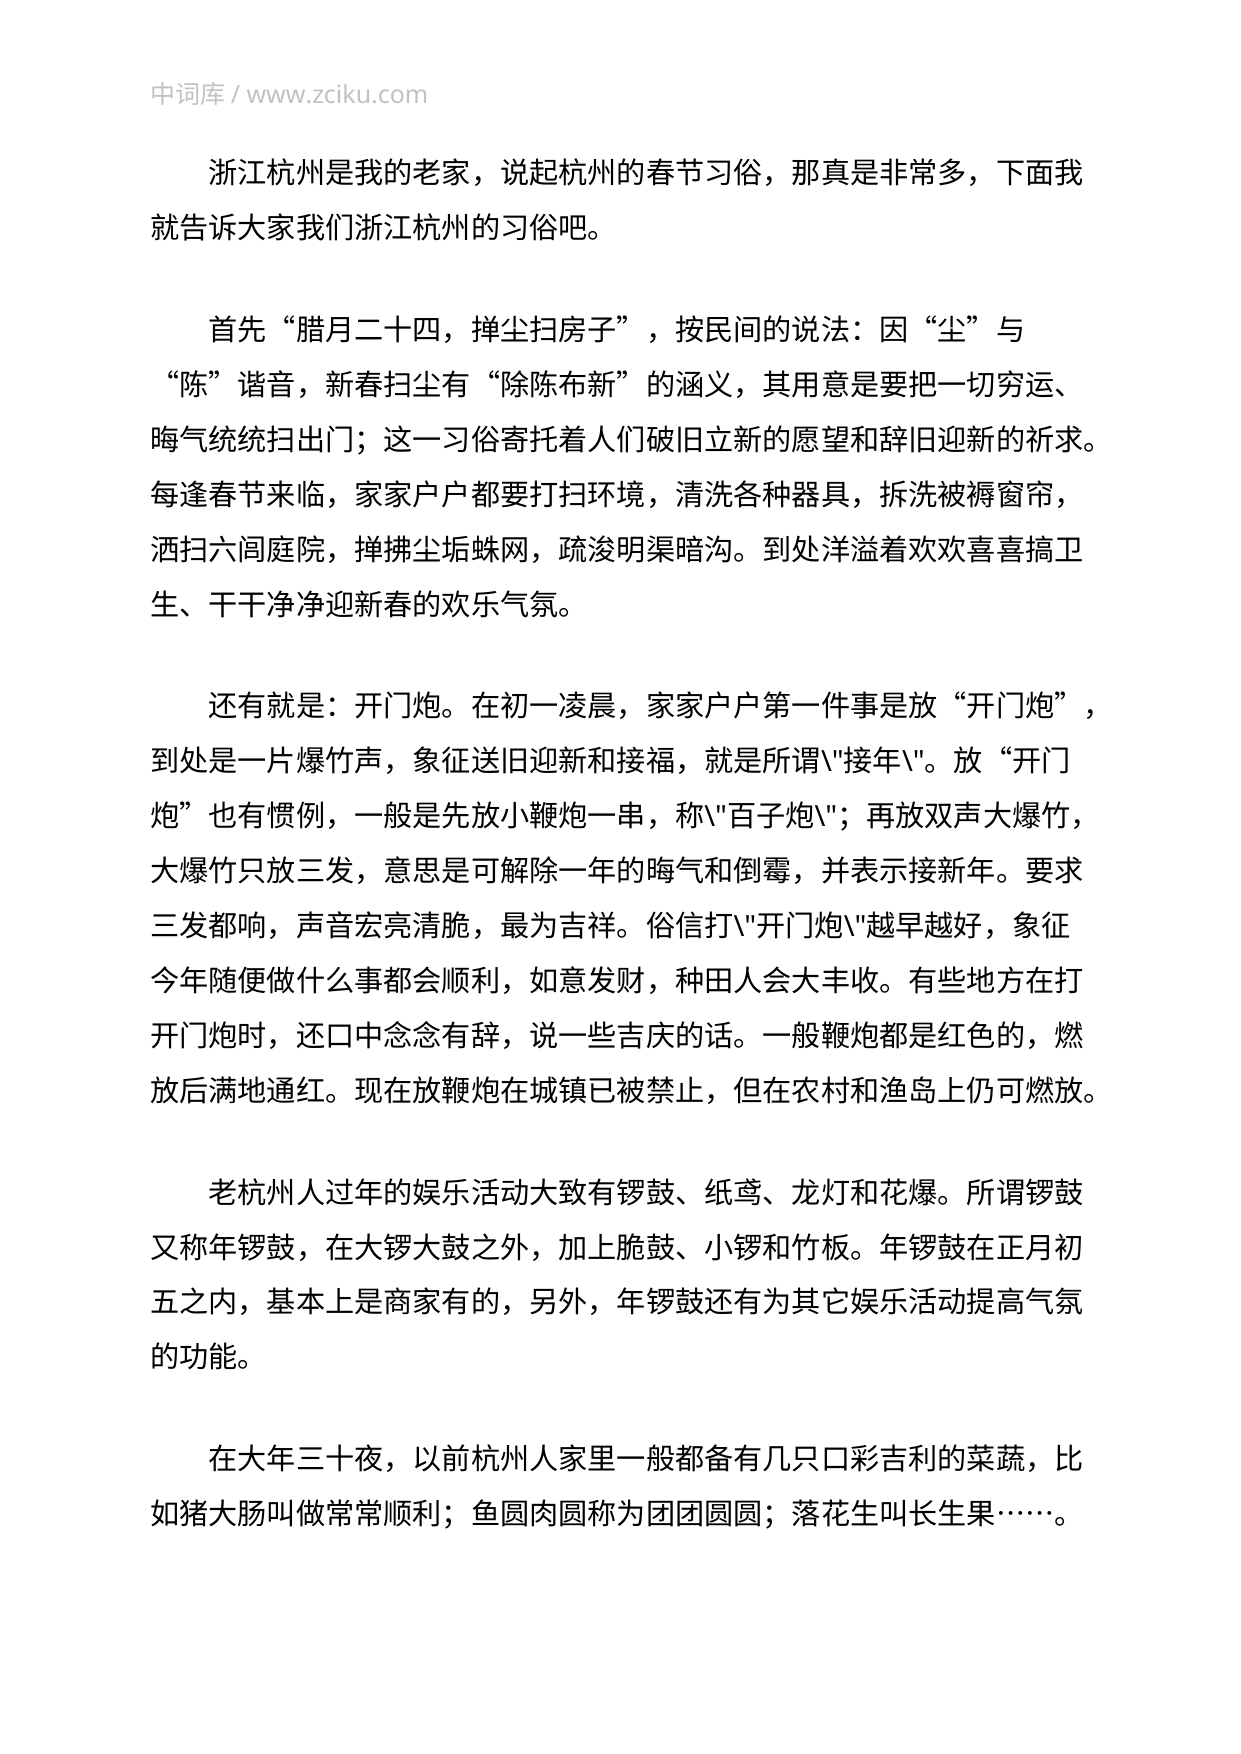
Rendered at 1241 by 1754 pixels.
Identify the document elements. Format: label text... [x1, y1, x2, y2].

text 在大年三十夜，以前杭州人家里一般都备有几只口彩吉利的菜蔬，比如猪大肠叫做常常顺利；鱼圆肉圆称为团团圆圆；落花生叫长生果……。 [150, 1436, 1090, 1533]
text 浙江杭州是我的老家，说起杭州的春节习俗，那真是非常多，下面我就告诉大家我们浙江杭州的习俗吧。 [150, 150, 1090, 247]
text 还有就是：开门炮。在初一凌晨，家家户户第一件事是放“开门炮”，到处是一片爆竹声，象征送旧迎新和接福，就是所谓\"接年\"。放“开门炮”也有惯例，一般是先放小鞭炮一串，称\"百子炮\"；再放双声大爆竹，大爆竹只放三发，意思是可解除一年的晦气和倒霉，并表示接新年。要求三发都响，声音宏亮清脆，最为吉祥。俗信打\"开门炮\"越早越好，象征今年随便做什么事都会顺利，如意发财，种田人会大丰收。有些地方在打开门炮时，还口中念念有辞，说一些吉庆的话。一般鞭炮都是红色的，燃放后满地通红。现在放鞭炮在城镇已被禁止，但在农村和渔岛上仍可燃放。 [150, 683, 1090, 1110]
text 老杭州人过年的娱乐活动大致有锣鼓、纸鸢、龙灯和花爆。所谓锣鼓又称年锣鼓，在大锣大鼓之外，加上脆鼓、小锣和竹板。年锣鼓在正月初五之内，基本上是商家有的，另外，年锣鼓还有为其它娱乐活动提高气氛的功能。 [150, 1169, 1090, 1376]
text 首先“腊月二十四，掸尘扫房子”，按民间的说法：因“尘”与“陈”谐音，新春扫尘有“除陈布新”的涵义，其用意是要把一切穷运、晦气统统扫出门；这一习俗寄托着人们破旧立新的愿望和辞旧迎新的祈求。每逢春节来临，家家户户都要打扫环境，清洗各种器具，拆洗被褥窗帘，洒扫六闾庭院，掸拂尘垢蛛网，疏浚明渠暗沟。到处洋溢着欢欢喜喜搞卫生、干干净净迎新春的欢乐气氛。 [150, 307, 1090, 623]
